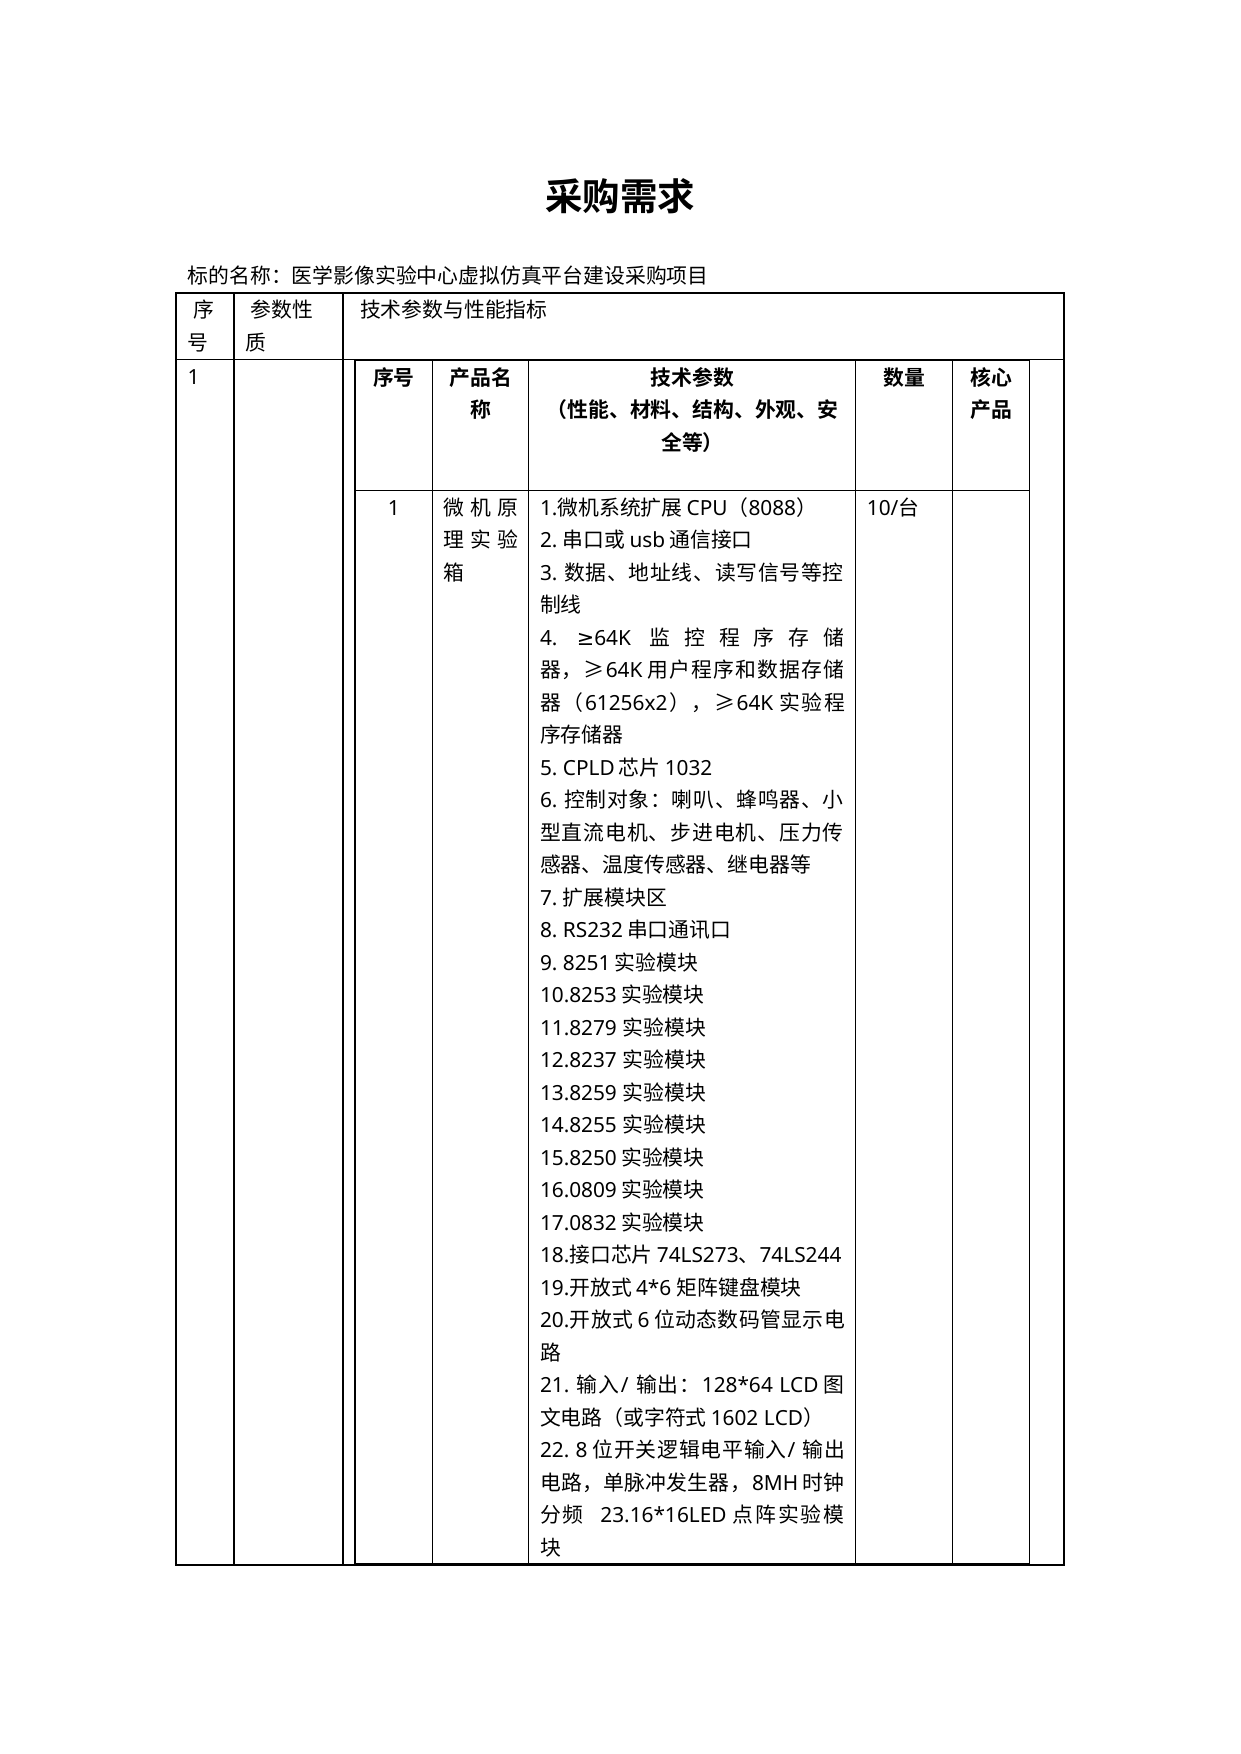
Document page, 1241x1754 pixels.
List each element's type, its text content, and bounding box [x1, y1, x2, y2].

table_cell [356, 361, 432, 490]
text 采购需求 [187, 162, 1053, 227]
table_cell [344, 360, 354, 1564]
table_header 技术参数与性能指标 [344, 294, 1063, 358]
text 标的名称：医学影像实验中心虚拟仿真平台建设采购项目 [187, 259, 1053, 292]
table_cell [433, 491, 528, 1563]
table_cell [856, 491, 952, 1563]
table_cell [356, 491, 432, 1563]
table_cell [953, 491, 1029, 1563]
table_header 参数性质 [235, 294, 342, 358]
table_cell 1 [177, 360, 233, 1564]
table_header 序号 [177, 294, 233, 358]
table_cell [856, 361, 952, 490]
table_cell [529, 491, 855, 1563]
table_cell [1030, 360, 1063, 1564]
table_cell [235, 360, 342, 1564]
table_cell [953, 361, 1029, 490]
table_cell [433, 361, 528, 490]
table_cell [529, 361, 855, 490]
